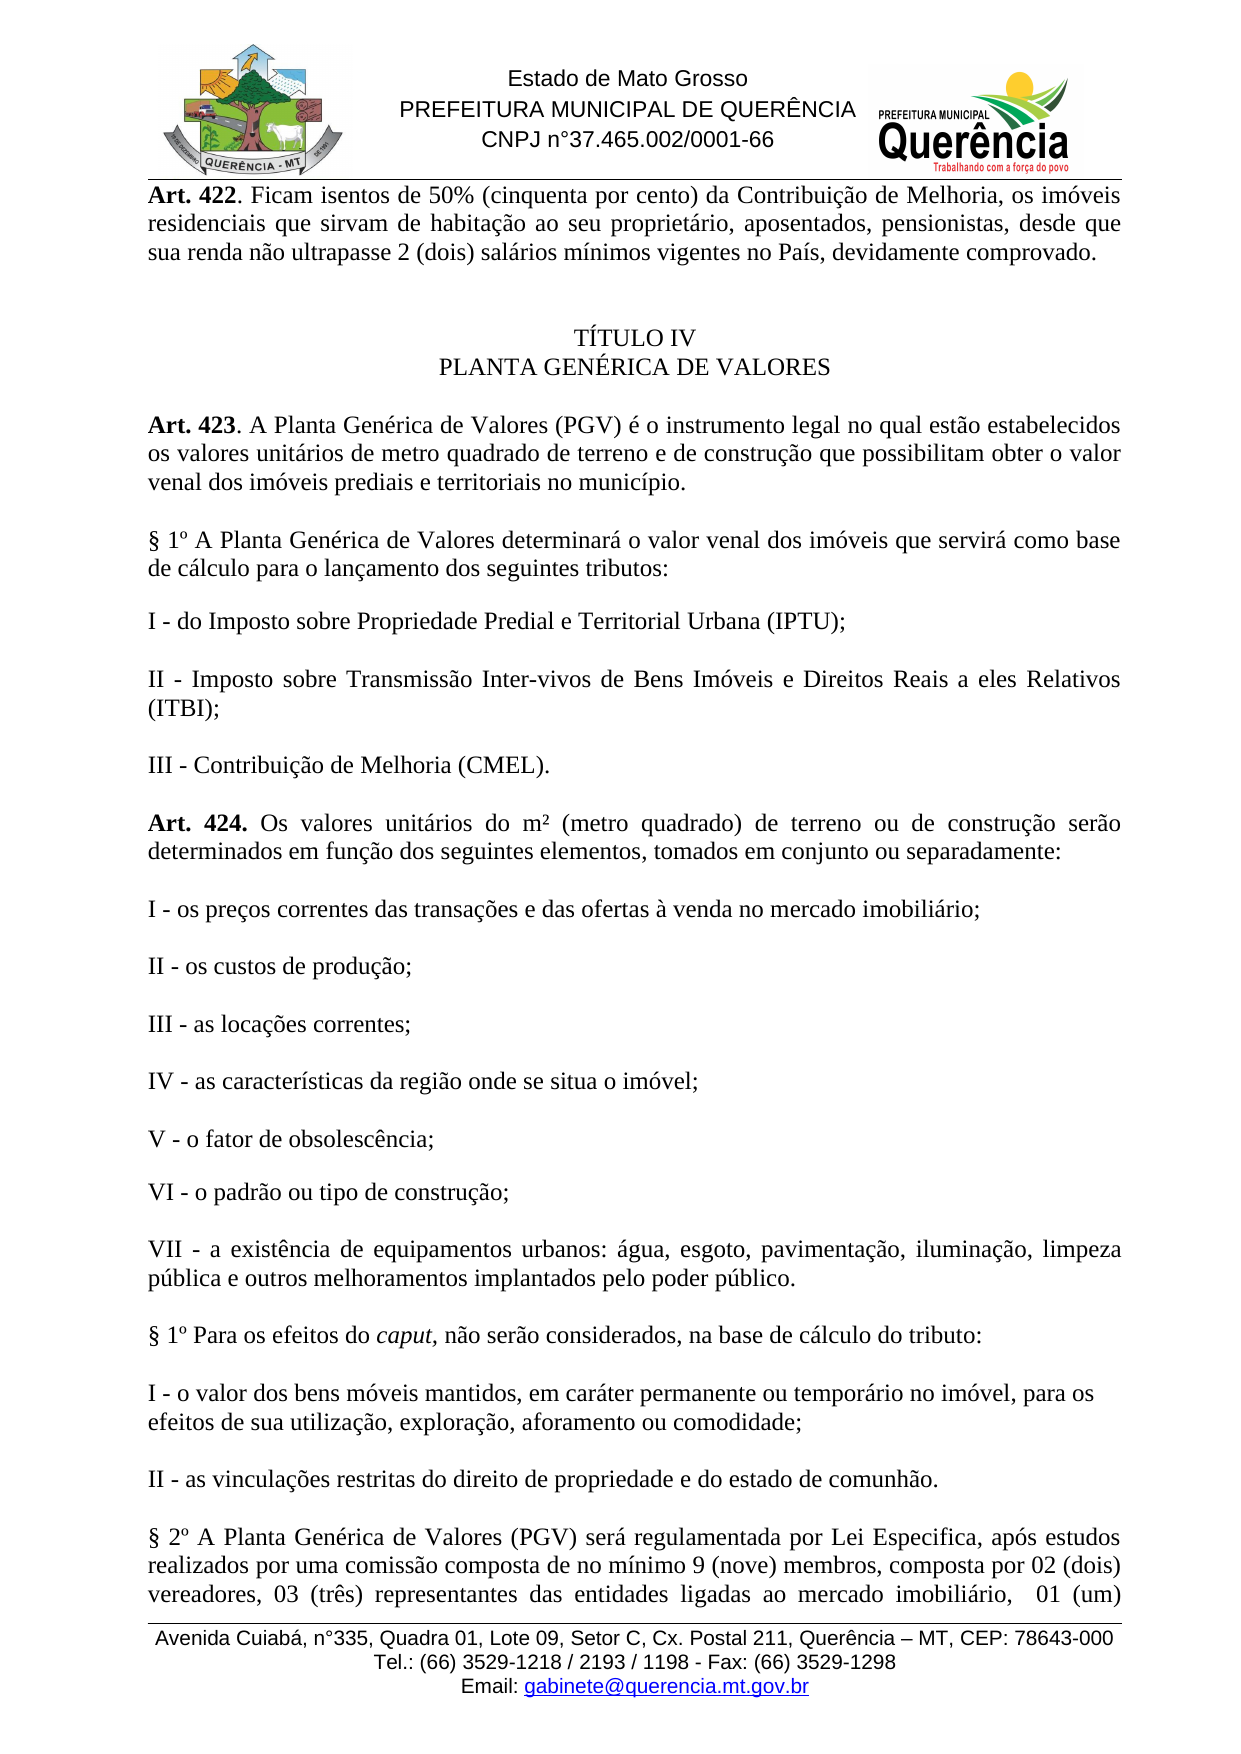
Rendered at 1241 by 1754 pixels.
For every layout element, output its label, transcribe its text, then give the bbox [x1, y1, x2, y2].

text V - o fator de obsolescência; [148, 1124, 1122, 1153]
text Art. 424. Os valores unitários do m² (metro quadrado) de terreno ou de construção serão determinados em função dos seguintes elementos, tomados em conjunto ou separadamente: [148, 808, 1122, 865]
text II - Imposto sobre Transmissão Inter-vivos de Bens Imóveis e Direitos Reais a eles Relativos (ITBI); [148, 664, 1122, 721]
text III - as locações correntes; [148, 1009, 1122, 1038]
text VI - o padrão ou tipo de construção; [148, 1177, 1122, 1205]
text I - os preços correntes das transações e das ofertas à venda no mercado imobiliário; [148, 894, 1122, 923]
picture [867, 64, 1084, 179]
text II - os custos de produção; [148, 951, 1122, 980]
text Art. 423. A Planta Genérica de Valores (PGV) é o instrumento legal no qual estão estabelecidos os valores unitários de metro quadrado de terreno e de construção que possibilitam obter o valor venal dos imóveis prediais e territoriais no município. [148, 410, 1122, 496]
text Art. 422. Ficam isentos de 50% (cinquenta por cento) da Contribuição de Melhoria, os imóveis residenciais que sirvam de habitação ao seu proprietário, aposentados, pensionistas, desde que sua renda não ultrapasse 2 (dois) salários mínimos vigentes no País, devidamente comprovado. [148, 180, 1122, 266]
text § 1º A Planta Genérica de Valores determinará o valor venal dos imóveis que servirá como base de cálculo para o lançamento dos seguintes tributos: [148, 525, 1122, 582]
text PLANTA GENÉRICA DE VALORES [148, 352, 1122, 381]
text II - as vinculações restritas do direito de propriedade e do estado de comunhão. [148, 1464, 1122, 1493]
text TÍTULO IV [148, 323, 1122, 352]
text IV - as características da região onde se situa o imóvel; [148, 1066, 1122, 1095]
text § 1º Para os efeitos do caput, não serão considerados, na base de cálculo do tributo: [148, 1320, 1122, 1349]
text I - o valor dos bens móveis mantidos, em caráter permanente ou temporário no imóvel, para os efeitos de sua utilização, exploração, aforamento ou comodidade; [148, 1378, 1122, 1435]
text I - do Imposto sobre Propriedade Predial e Territorial Urbana (IPTU); [148, 606, 1122, 635]
text III - Contribuição de Melhoria (CMEL). [148, 750, 1122, 779]
picture [158, 44, 354, 179]
text VII - a existência de equipamentos urbanos: água, esgoto, pavimentação, iluminação, limpeza pública e outros melhoramentos implantados pelo poder público. [148, 1234, 1122, 1292]
